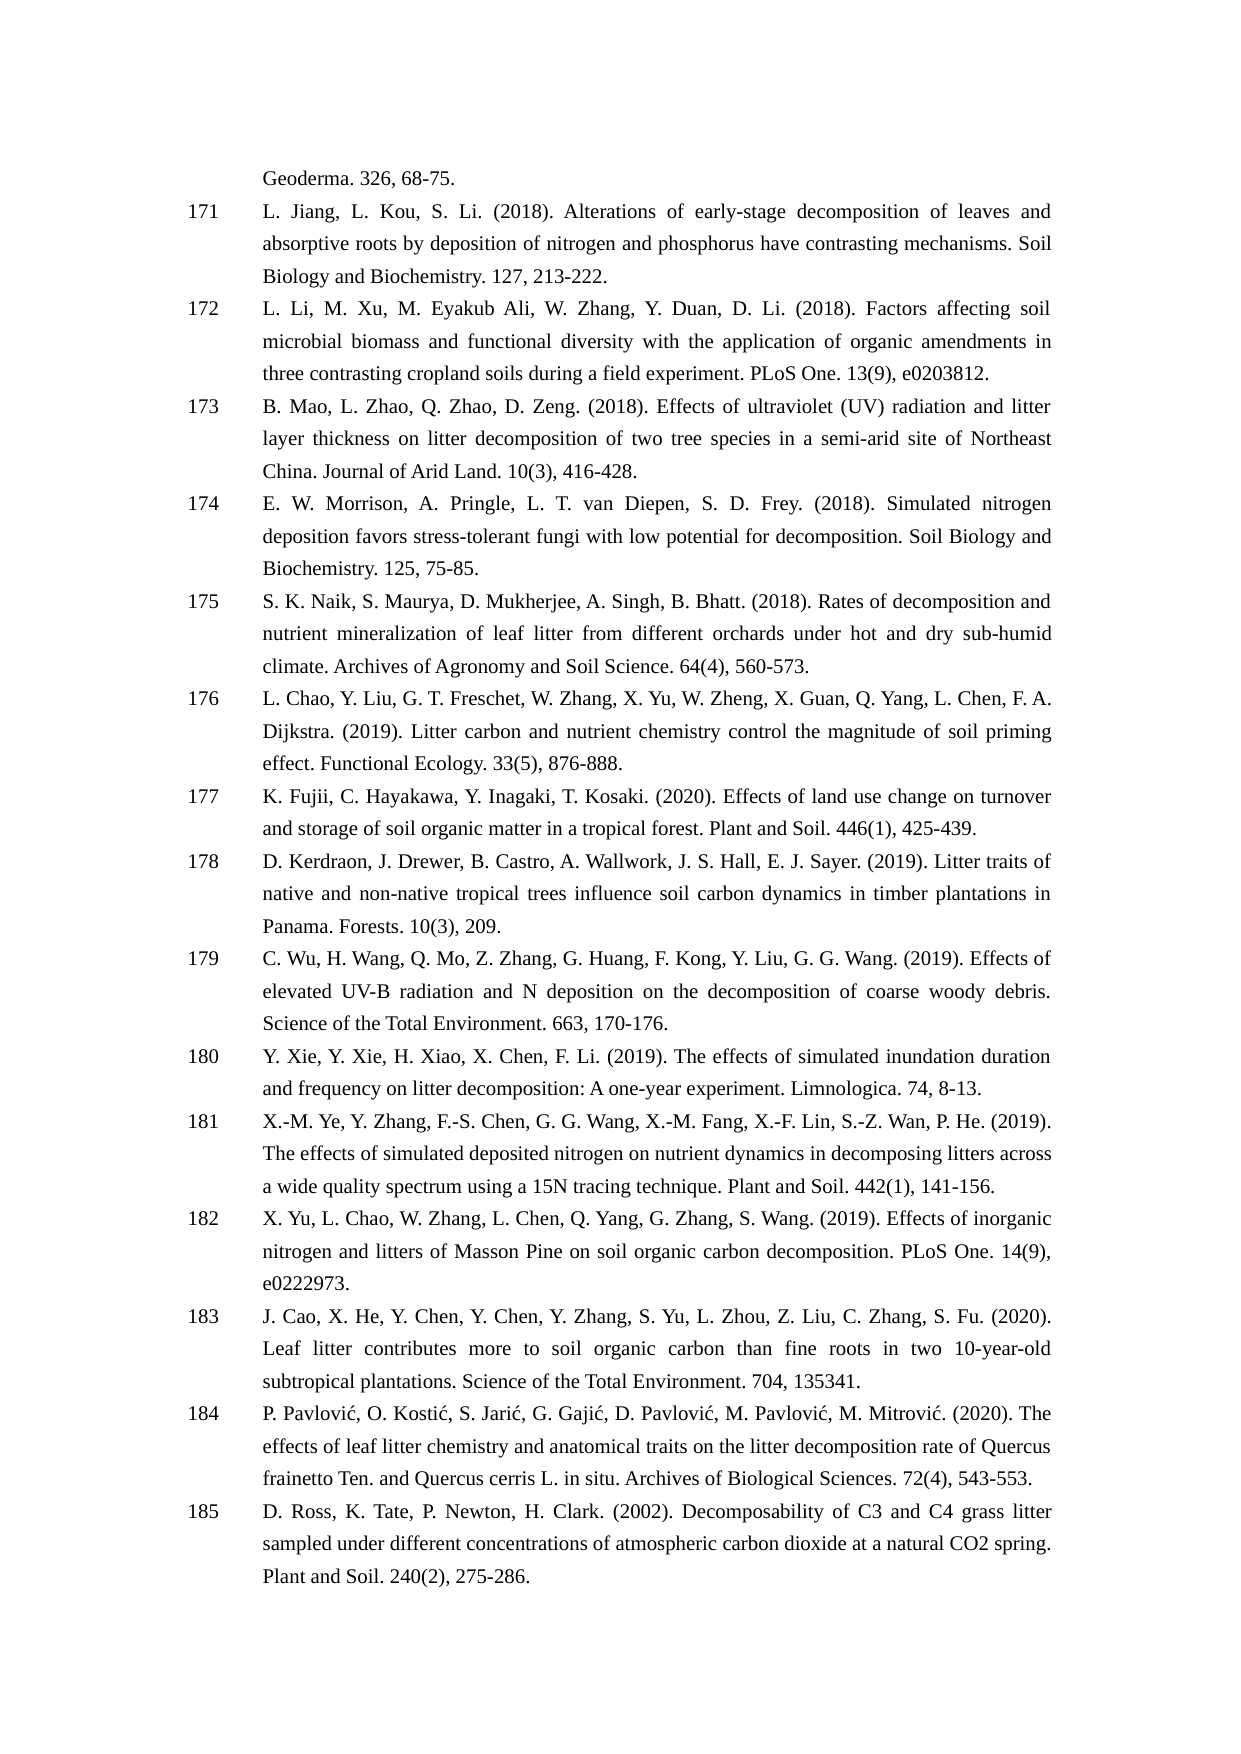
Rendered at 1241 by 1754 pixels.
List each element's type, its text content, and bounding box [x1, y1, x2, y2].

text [187, 162, 1053, 194]
text 171 L. Jiang, L. Kou, S. Li. (2018). Alterations of early-stage decomposition of leaves and absorptive roots by deposition of nitrogen and phosphorus have contrasting mechanisms. Soil Biology and Biochemistry. 127, 213-222. [187, 194, 1053, 292]
text 178 D. Kerdraon, J. Drewer, B. Castro, A. Wallwork, J. S. Hall, E. J. Sayer. (2019). Litter traits of native and non-native tropical trees influence soil carbon dynamics in timber plantations in Panama. Forests. 10(3), 209. [187, 844, 1053, 942]
text 173 B. Mao, L. Zhao, Q. Zhao, D. Zeng. (2018). Effects of ultraviolet (UV) radiation and litter layer thickness on litter decomposition of two tree species in a semi-arid site of Northeast China. Journal of Arid Land. 10(3), 416-428. [187, 389, 1053, 487]
text 183 J. Cao, X. He, Y. Chen, Y. Chen, Y. Zhang, S. Yu, L. Zhou, Z. Liu, C. Zhang, S. Fu. (2020). Leaf litter contributes more to soil organic carbon than fine roots in two 10-year-old subtropical plantations. Science of the Total Environment. 704, 135341. [187, 1299, 1053, 1397]
text 180 Y. Xie, Y. Xie, H. Xiao, X. Chen, F. Li. (2019). The effects of simulated inundation duration and frequency on litter decomposition: A one-year experiment. Limnologica. 74, 8-13. [187, 1039, 1053, 1104]
text 179 C. Wu, H. Wang, Q. Mo, Z. Zhang, G. Huang, F. Kong, Y. Liu, G. G. Wang. (2019). Effects of elevated UV-B radiation and N deposition on the decomposition of coarse woody debris. Science of the Total Environment. 663, 170-176. [187, 942, 1053, 1039]
text 185 D. Ross, K. Tate, P. Newton, H. Clark. (2002). Decomposability of C3 and C4 grass litter sampled under different concentrations of atmospheric carbon dioxide at a natural CO2 spring. Plant and Soil. 240(2), 275-286. [187, 1494, 1053, 1592]
text 176 L. Chao, Y. Liu, G. T. Freschet, W. Zhang, X. Yu, W. Zheng, X. Guan, Q. Yang, L. Chen, F. A. Dijkstra. (2019). Litter carbon and nutrient chemistry control the magnitude of soil priming effect. Functional Ecology. 33(5), 876-888. [187, 682, 1053, 779]
text 182 X. Yu, L. Chao, W. Zhang, L. Chen, Q. Yang, G. Zhang, S. Wang. (2019). Effects of inorganic nitrogen and litters of Masson Pine on soil organic carbon decomposition. PLoS One. 14(9), e0222973. [187, 1202, 1053, 1299]
text 174 E. W. Morrison, A. Pringle, L. T. van Diepen, S. D. Frey. (2018). Simulated nitrogen deposition favors stress-tolerant fungi with low potential for decomposition. Soil Biology and Biochemistry. 125, 75-85. [187, 487, 1053, 584]
text 175 S. K. Naik, S. Maurya, D. Mukherjee, A. Singh, B. Bhatt. (2018). Rates of decomposition and nutrient mineralization of leaf litter from different orchards under hot and dry sub-humid climate. Archives of Agronomy and Soil Science. 64(4), 560-573. [187, 584, 1053, 682]
text 177 K. Fujii, C. Hayakawa, Y. Inagaki, T. Kosaki. (2020). Effects of land use change on turnover and storage of soil organic matter in a tropical forest. Plant and Soil. 446(1), 425-439. [187, 779, 1053, 844]
text 184 P. Pavlović, O. Kostić, S. Jarić, G. Gajić, D. Pavlović, M. Pavlović, M. Mitrović. (2020). The effects of leaf litter chemistry and anatomical traits on the litter decomposition rate of Quercus frainetto Ten. and Quercus cerris L. in situ. Archives of Biological Sciences. 72(4), 543-553. [187, 1397, 1053, 1494]
text 181 X.-M. Ye, Y. Zhang, F.-S. Chen, G. G. Wang, X.-M. Fang, X.-F. Lin, S.-Z. Wan, P. He. (2019). The effects of simulated deposited nitrogen on nutrient dynamics in decomposing litters across a wide quality spectrum using a 15N tracing technique. Plant and Soil. 442(1), 141-156. [187, 1104, 1053, 1202]
text 172 L. Li, M. Xu, M. Eyakub Ali, W. Zhang, Y. Duan, D. Li. (2018). Factors affecting soil microbial biomass and functional diversity with the application of organic amendments in three contrasting cropland soils during a field experiment. PLoS One. 13(9), e0203812. [187, 292, 1053, 389]
